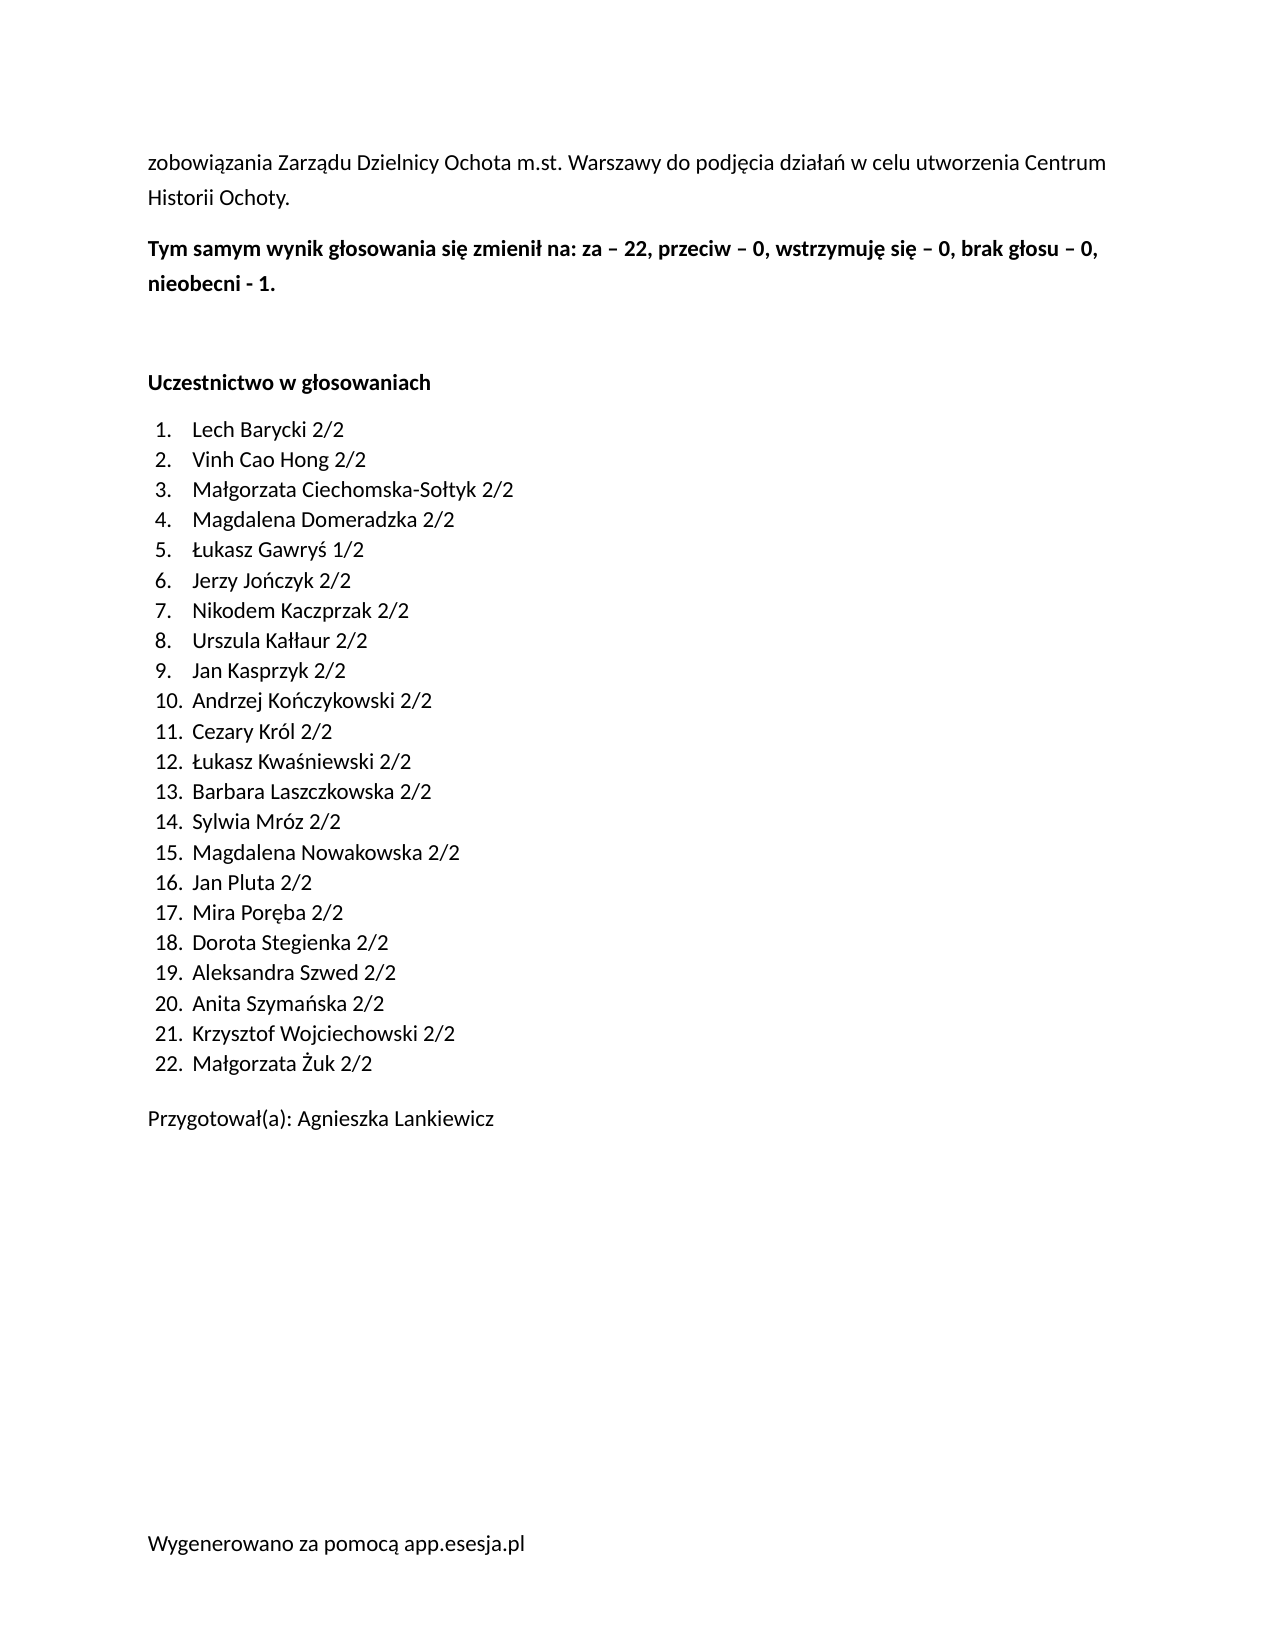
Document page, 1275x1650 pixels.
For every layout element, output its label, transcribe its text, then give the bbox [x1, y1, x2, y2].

text Uczestnictwo w głosowaniach [148, 368, 1127, 396]
list Łukasz Gawryś 1/2 [154, 536, 1127, 563]
list Łukasz Kwaśniewski 2/2 [154, 747, 1127, 775]
list Krzysztof Wojciechowski 2/2 [154, 1019, 1127, 1047]
list Jan Pluta 2/2 [154, 868, 1127, 896]
list Dorota Stegienka 2/2 [154, 928, 1127, 956]
list Jerzy Jończyk 2/2 [154, 566, 1127, 594]
list Małgorzata Ciechomska-Sołtyk 2/2 [154, 475, 1127, 503]
list Anita Szymańska 2/2 [154, 989, 1127, 1017]
list Lech Barycki 2/2 [154, 415, 1127, 443]
list Vinh Cao Hong 2/2 [154, 445, 1127, 473]
text Przygotował(a): Agnieszka Lankiewicz [148, 1104, 1127, 1132]
list Cezary Król 2/2 [154, 717, 1127, 745]
list Nikodem Kaczprzak 2/2 [154, 596, 1127, 624]
list Jan Kasprzyk 2/2 [154, 656, 1127, 684]
list Barbara Laszczkowska 2/2 [154, 777, 1127, 805]
list Urszula Kałłaur 2/2 [154, 626, 1127, 654]
list Aleksandra Szwed 2/2 [154, 958, 1127, 986]
text Tym samym wynik głosowania się zmienił na: za – 22, przeciw – 0, wstrzymuję się – 0, brak głosu – 0, nieobecni - 1. [148, 234, 1127, 297]
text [148, 148, 1127, 211]
list Magdalena Nowakowska 2/2 [154, 838, 1127, 866]
list Mira Poręba 2/2 [154, 898, 1127, 926]
list Andrzej Kończykowski 2/2 [154, 687, 1127, 714]
list Magdalena Domeradzka 2/2 [154, 505, 1127, 533]
list Sylwia Mróz 2/2 [154, 807, 1127, 835]
list Małgorzata Żuk 2/2 [154, 1049, 1127, 1077]
